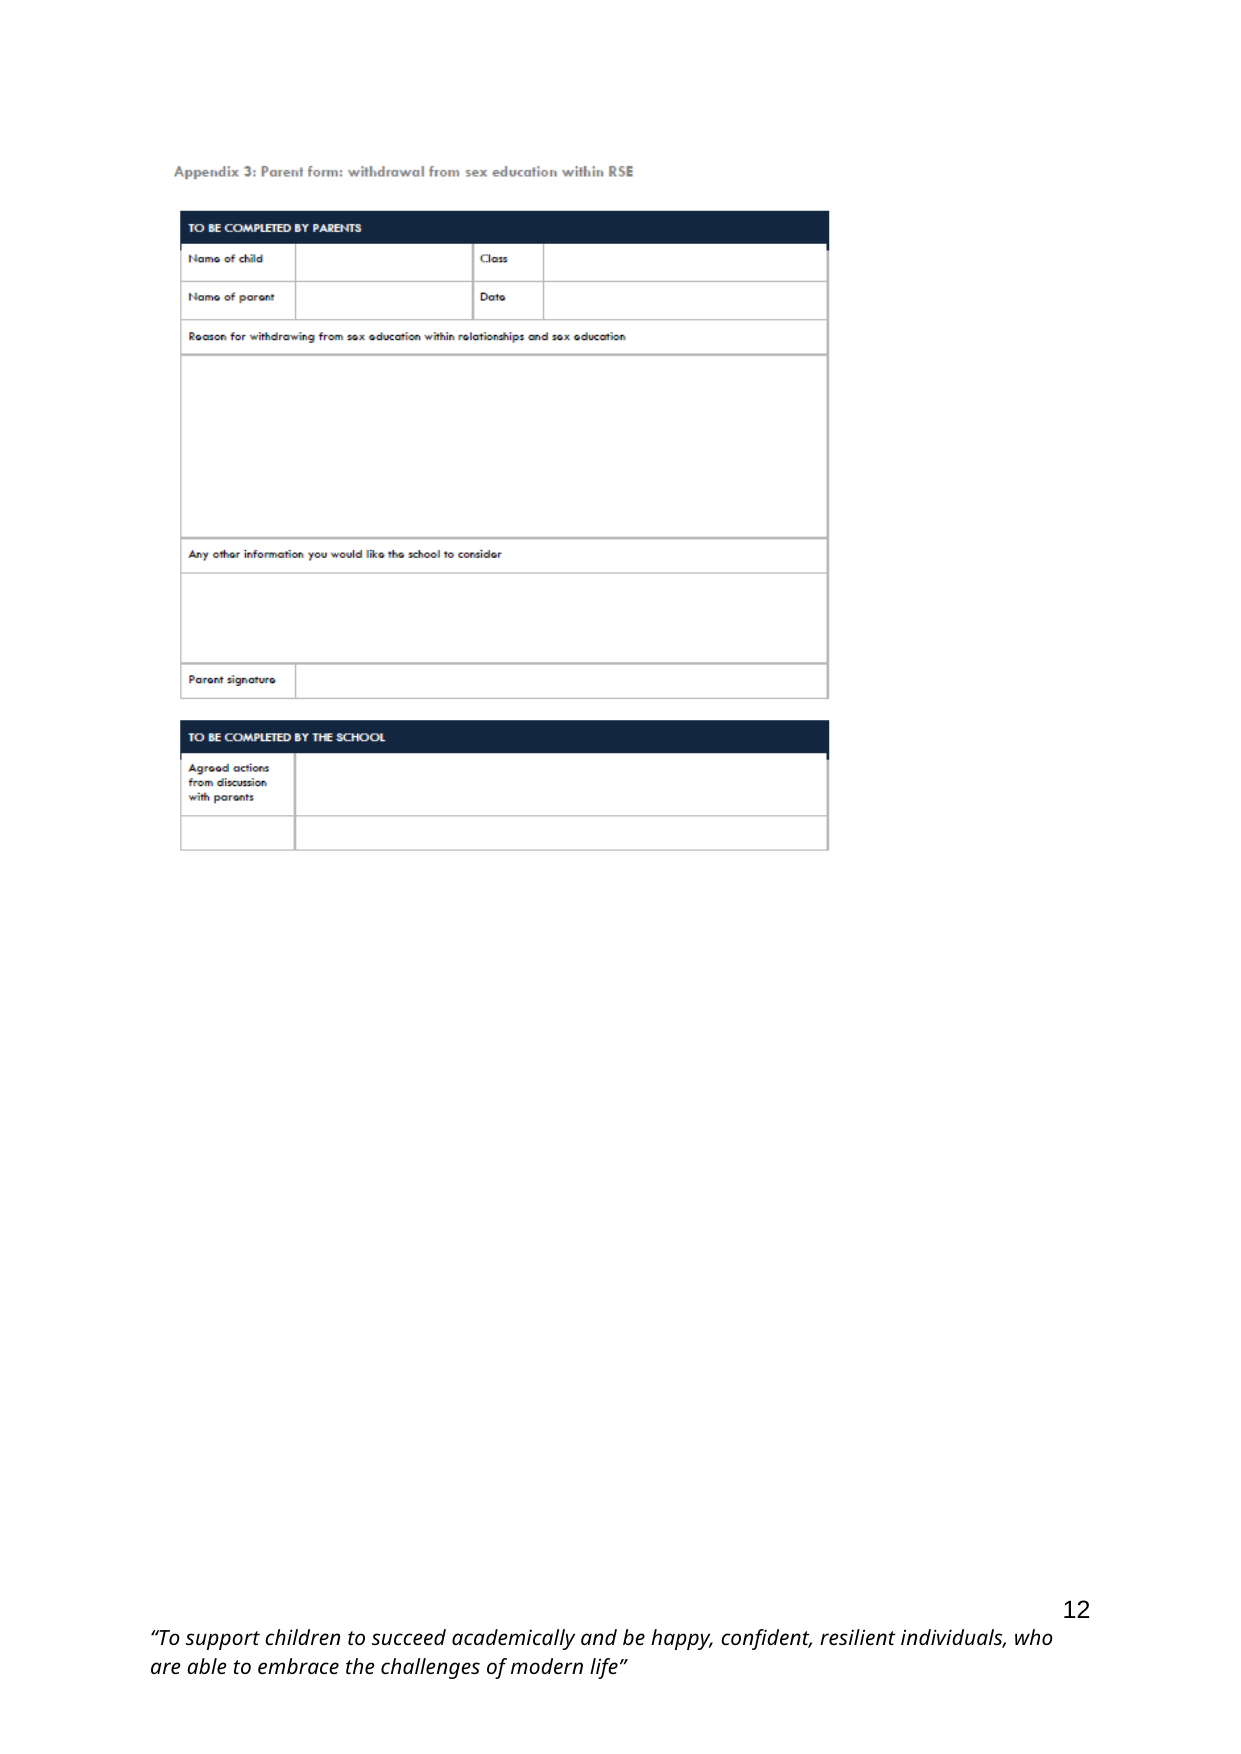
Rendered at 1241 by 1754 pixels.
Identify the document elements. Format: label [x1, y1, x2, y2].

picture [150, 150, 857, 876]
